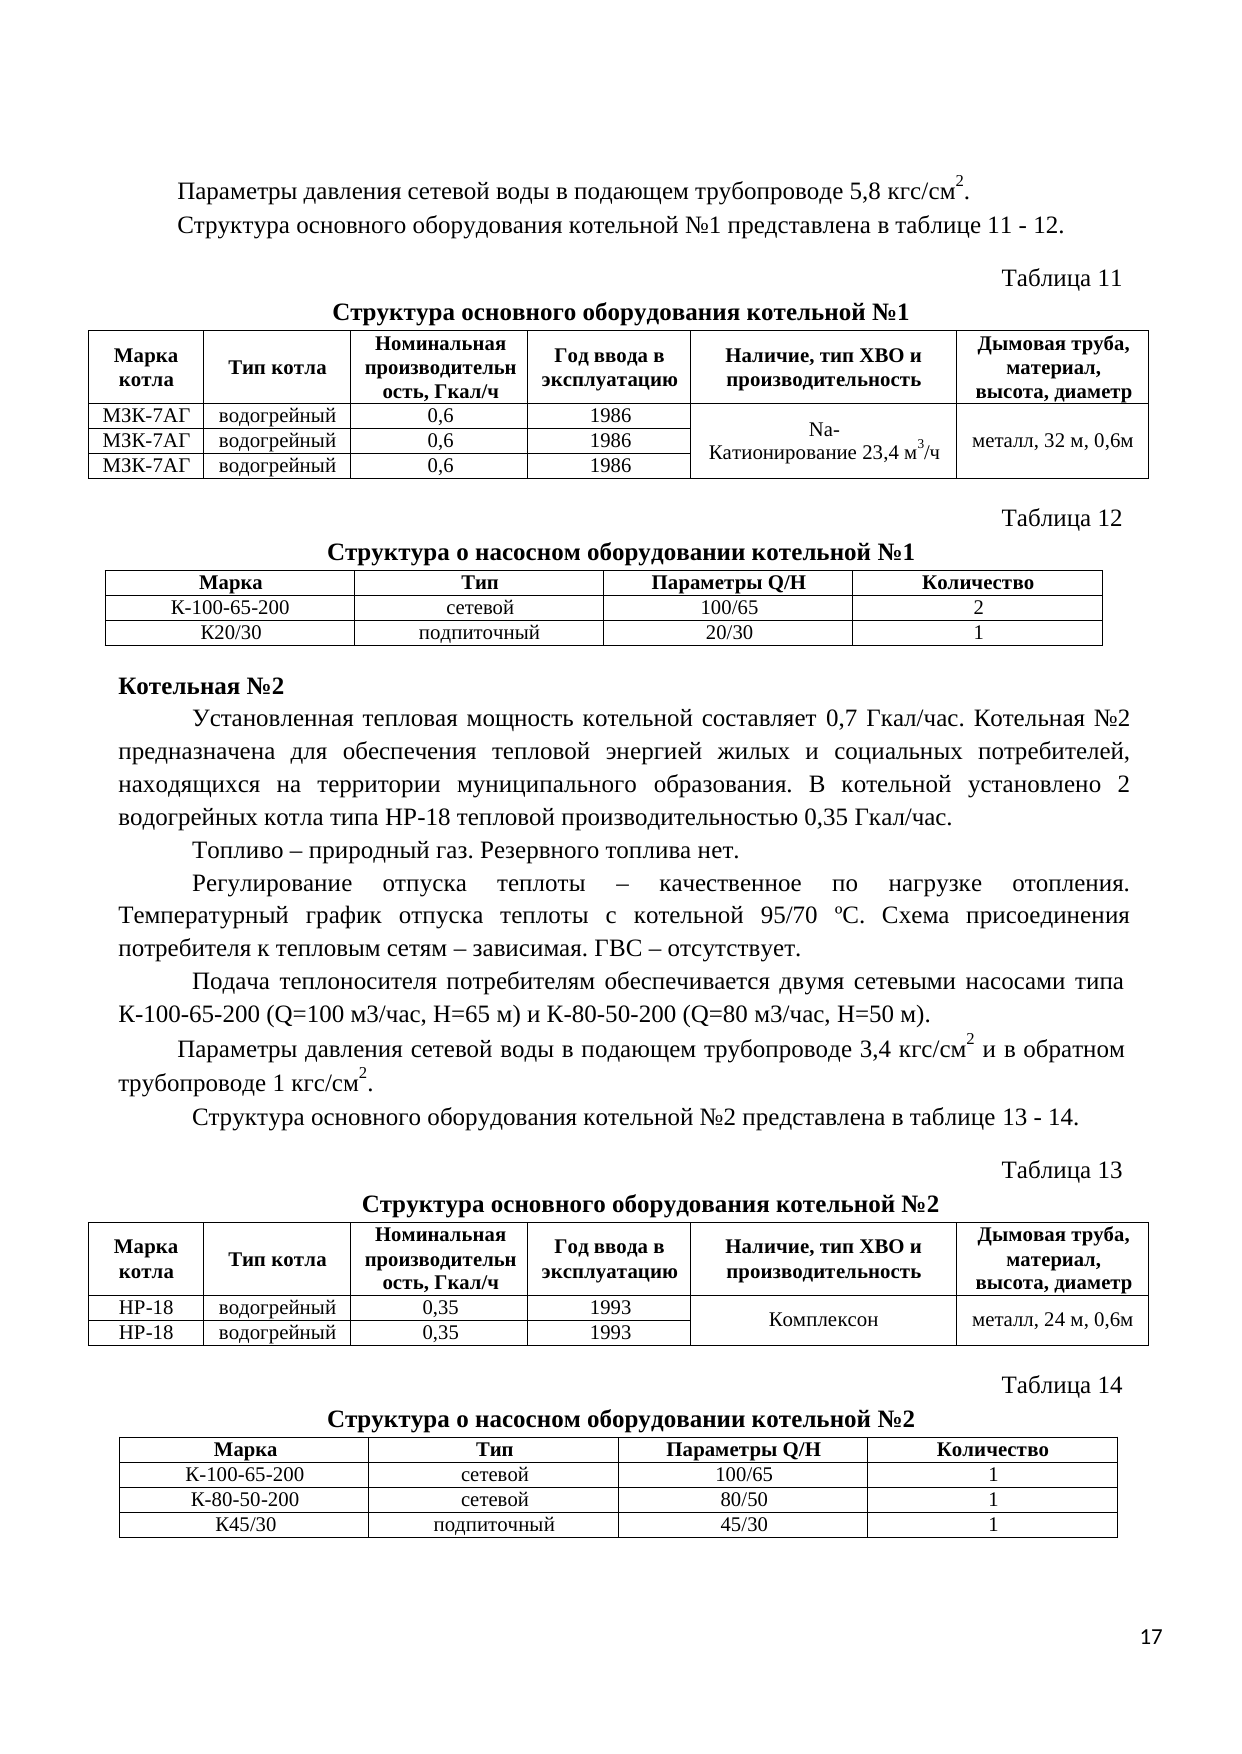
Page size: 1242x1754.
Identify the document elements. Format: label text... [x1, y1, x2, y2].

table_cell Na- Катионирование 23,4 м3/ч [691, 404, 956, 478]
text Таблица 11 [1001, 263, 1164, 292]
text Котельная №2 [118, 671, 1164, 699]
table_cell 1 [868, 1488, 1117, 1512]
table_header Дымовая труба, материал, высота, диаметр [957, 1223, 1148, 1294]
table_cell водогрейный [204, 454, 350, 478]
table_cell 1993 [528, 1321, 690, 1344]
text Структура основного оборудования котельной №1 представлена в таблице 11 - 12. [177, 209, 1164, 238]
table_cell сетевой [369, 1463, 618, 1487]
table_header Год ввода в эксплуатацию [528, 331, 690, 403]
table_cell 0,6 [351, 404, 527, 428]
text Структура основного оборудования котельной №1 [332, 297, 915, 325]
table_cell К-80-50-200 [120, 1488, 368, 1512]
text Подача теплоносителя потребителям обеспечивается двумя сетевыми насосами типа [192, 966, 1164, 995]
text Параметры давления сетевой воды в подающем трубопроводе 5,8 кгс/см2. [177, 171, 1164, 205]
table_cell водогрейный [204, 404, 350, 428]
table_cell Комплексон [691, 1296, 956, 1344]
table_header Тип [369, 1438, 618, 1462]
text Структура о насосном оборудовании котельной №2 [327, 1404, 921, 1432]
table_header Дымовая труба, материал, высота, диаметр [957, 331, 1148, 403]
table_cell 1 [853, 621, 1102, 645]
table_header Номинальная производительн ость, Гкал/ч [351, 1223, 527, 1294]
table_cell МЗК-7АГ [89, 404, 203, 428]
table_cell 2 [853, 596, 1102, 620]
table_cell сетевой [355, 596, 603, 620]
table_header Тип [355, 571, 603, 595]
table_cell К-100-65-200 [106, 596, 354, 620]
text Установленная тепловая мощность котельной составляет 0,7 Гкал/час. Котельная №2 предназначена для обеспечения тепловой энергией жилых и социальных потребителей, находящихся на территории муниципального образования. В котельной установлено 2 водогрейных котла типа НР-18 тепловой производительностью 0,35 Гкал/час. [118, 703, 1130, 830]
table_header Год ввода в эксплуатацию [528, 1223, 690, 1294]
text Параметры давления сетевой воды в подающем трубопроводе 3,4 кгс/см2 и в обратном трубопроводе 1 кгс/см2. [118, 1028, 1131, 1097]
table_header Марка котла [89, 331, 203, 403]
table_cell К20/30 [106, 621, 354, 645]
table_header Тип котла [204, 331, 350, 403]
table_cell 45/30 [619, 1513, 867, 1537]
table_cell 1986 [528, 404, 690, 428]
table_cell 0,35 [351, 1296, 527, 1319]
table_cell 1986 [528, 429, 690, 453]
table_cell 0,35 [351, 1321, 527, 1344]
table_header Марка [106, 571, 354, 595]
table_header Параметры Q/H [604, 571, 852, 595]
table_cell 20/30 [604, 621, 852, 645]
table_cell 100/65 [604, 596, 852, 620]
table_cell НР-18 [89, 1321, 203, 1344]
table_header Параметры Q/H [619, 1438, 867, 1462]
text Структура основного оборудования котельной №2 [362, 1188, 945, 1217]
text Структура о насосном оборудовании котельной №1 [327, 537, 921, 565]
table_cell водогрейный [204, 1321, 350, 1344]
table_cell 80/50 [619, 1488, 867, 1512]
table_cell металл, 24 м, 0,6м [957, 1296, 1148, 1344]
text Регулирование отпуска теплоты – качественное по нагрузке отопления. Температурный график отпуска теплоты с котельной 95/70 ºС. Схема присоединения потребителя к тепловым сетям – зависимая. ГВС – отсутствует. [118, 868, 1130, 962]
table_cell К-100-65-200 [120, 1463, 368, 1487]
text Таблица 13 [1001, 1155, 1164, 1184]
table_header Наличие, тип ХВО и производительность [691, 1223, 956, 1294]
table_cell 0,6 [351, 429, 527, 453]
table_cell подпиточный [369, 1513, 618, 1537]
table_cell водогрейный [204, 1296, 350, 1319]
table_header Наличие, тип ХВО и производительность [691, 331, 956, 403]
table_cell водогрейный [204, 429, 350, 453]
text Таблица 14 [1001, 1370, 1164, 1399]
table_cell сетевой [369, 1488, 618, 1512]
table_cell подпиточный [355, 621, 603, 645]
table_cell НР-18 [89, 1296, 203, 1319]
table_cell металл, 32 м, 0,6м [957, 404, 1148, 478]
table_header Марка [120, 1438, 368, 1462]
table_header Тип котла [204, 1223, 350, 1294]
table_cell К45/30 [120, 1513, 368, 1537]
table_header Марка котла [89, 1223, 203, 1294]
table_header Количество [853, 571, 1102, 595]
table_cell 1 [868, 1513, 1117, 1537]
text Таблица 12 [1001, 503, 1164, 532]
table_cell 1993 [528, 1296, 690, 1319]
text К-100-65-200 (Q=100 м3/час, H=65 м) и К-80-50-200 (Q=80 м3/час, H=50 м). [118, 999, 1164, 1028]
table_cell МЗК-7АГ [89, 454, 203, 478]
text Топливо – природный газ. Резервного топлива нет. [192, 835, 1164, 863]
table_header Номинальная производительн ость, Гкал/ч [351, 331, 527, 403]
table_cell МЗК-7АГ [89, 429, 203, 453]
table_cell 1 [868, 1463, 1117, 1487]
table_cell 100/65 [619, 1463, 867, 1487]
table_header Количество [868, 1438, 1117, 1462]
text Структура основного оборудования котельной №2 представлена в таблице 13 - 14. [192, 1101, 1164, 1129]
table_cell 0,6 [351, 454, 527, 478]
table_cell 1986 [528, 454, 690, 478]
